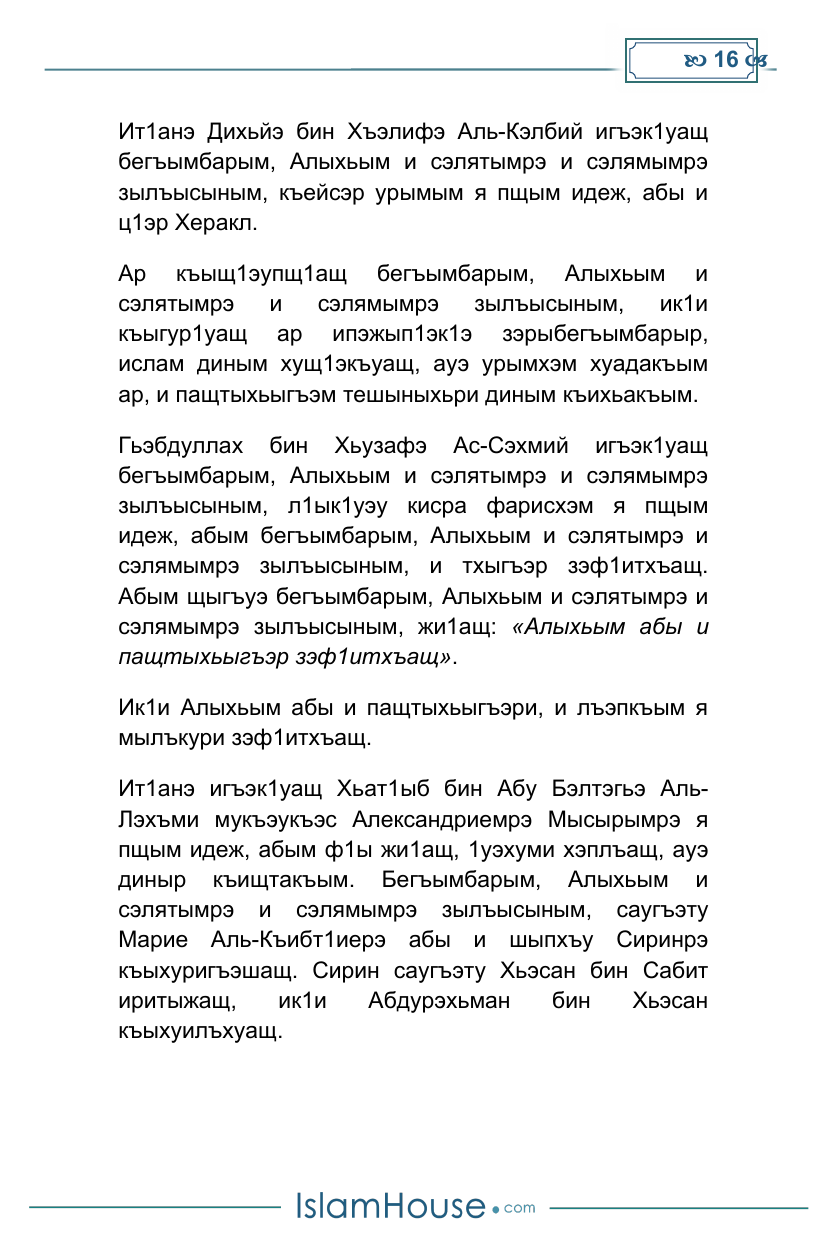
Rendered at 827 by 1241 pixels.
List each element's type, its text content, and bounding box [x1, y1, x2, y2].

text Ар къыщ1эупщ1ащ бегъымбарым, Алыхьым и сэлятымрэ и сэлямымрэ зылъысыным, ик1и къыгур1уащ ар ипэжып1эк1э зэрыбегъымбарыр, ислам диным хущ1экъуащ, ауэ урымхэм хуадакъым ар, и пащтыхьыгъэм тешыныхьри диным къихьакъым. [118, 260, 709, 407]
text Ик1и Алыхьым абы и пащтыхьыгъэри, и лъэпкъым я мылъкури зэф1итхъащ. [118, 694, 709, 751]
text Ит1анэ Дихьйэ бин Хъэлифэ Аль-Кэлбий игъэк1уащ бегъымбарым, Алыхьым и сэлятымрэ и сэлямымрэ зылъысыным, къейсэр урымым я пщым идеж, абы и ц1эр Херакл. [118, 118, 709, 235]
picture [22, 1186, 281, 1224]
text Ит1анэ игъэк1уащ Хьат1ыб бин Абу Бэлтэгьэ Аль-Лэхъми мукъэукъэс Александриемрэ Мысырымрэ я пщым идеж, абым ф1ы жи1ащ, 1уэхуми хэплъащ, ауэ диныр къищтакъым. Бегъымбарым, Алыхьым и сэлятымрэ и сэлямымрэ зылъысыным, саугъэту Марие Аль-Къибт1иерэ абы и шыпхъу Сиринрэ къыхуригъэшащ. Сирин саугъэту Хьэсан бин Сабит иритыжащ, ик1и Абдурэхьман бин Хьэсан къыхуилъхуащ. [118, 775, 709, 1043]
picture [289, 1187, 809, 1225]
text Гьэбдуллах бин Хьузафэ Ас-Сэхмий игъэк1уащ бегъымбарым, Алыхьым и сэлятымрэ и сэлямымрэ зылъысыным, л1ык1уэу кисра фарисхэм я пщым идеж, абым бегъымбарым, Алыхьым и сэлятымрэ и сэлямымрэ зылъысыным, и тхыгъэр зэф1итхъащ. Абым щыгъуэ бегъымбарым, Алыхьым и сэлятымрэ и сэлямымрэ зылъысыным, жи1ащ: «Алыхьым абы и пащтыхьыгъэр зэф1итхъащ». [118, 432, 709, 669]
